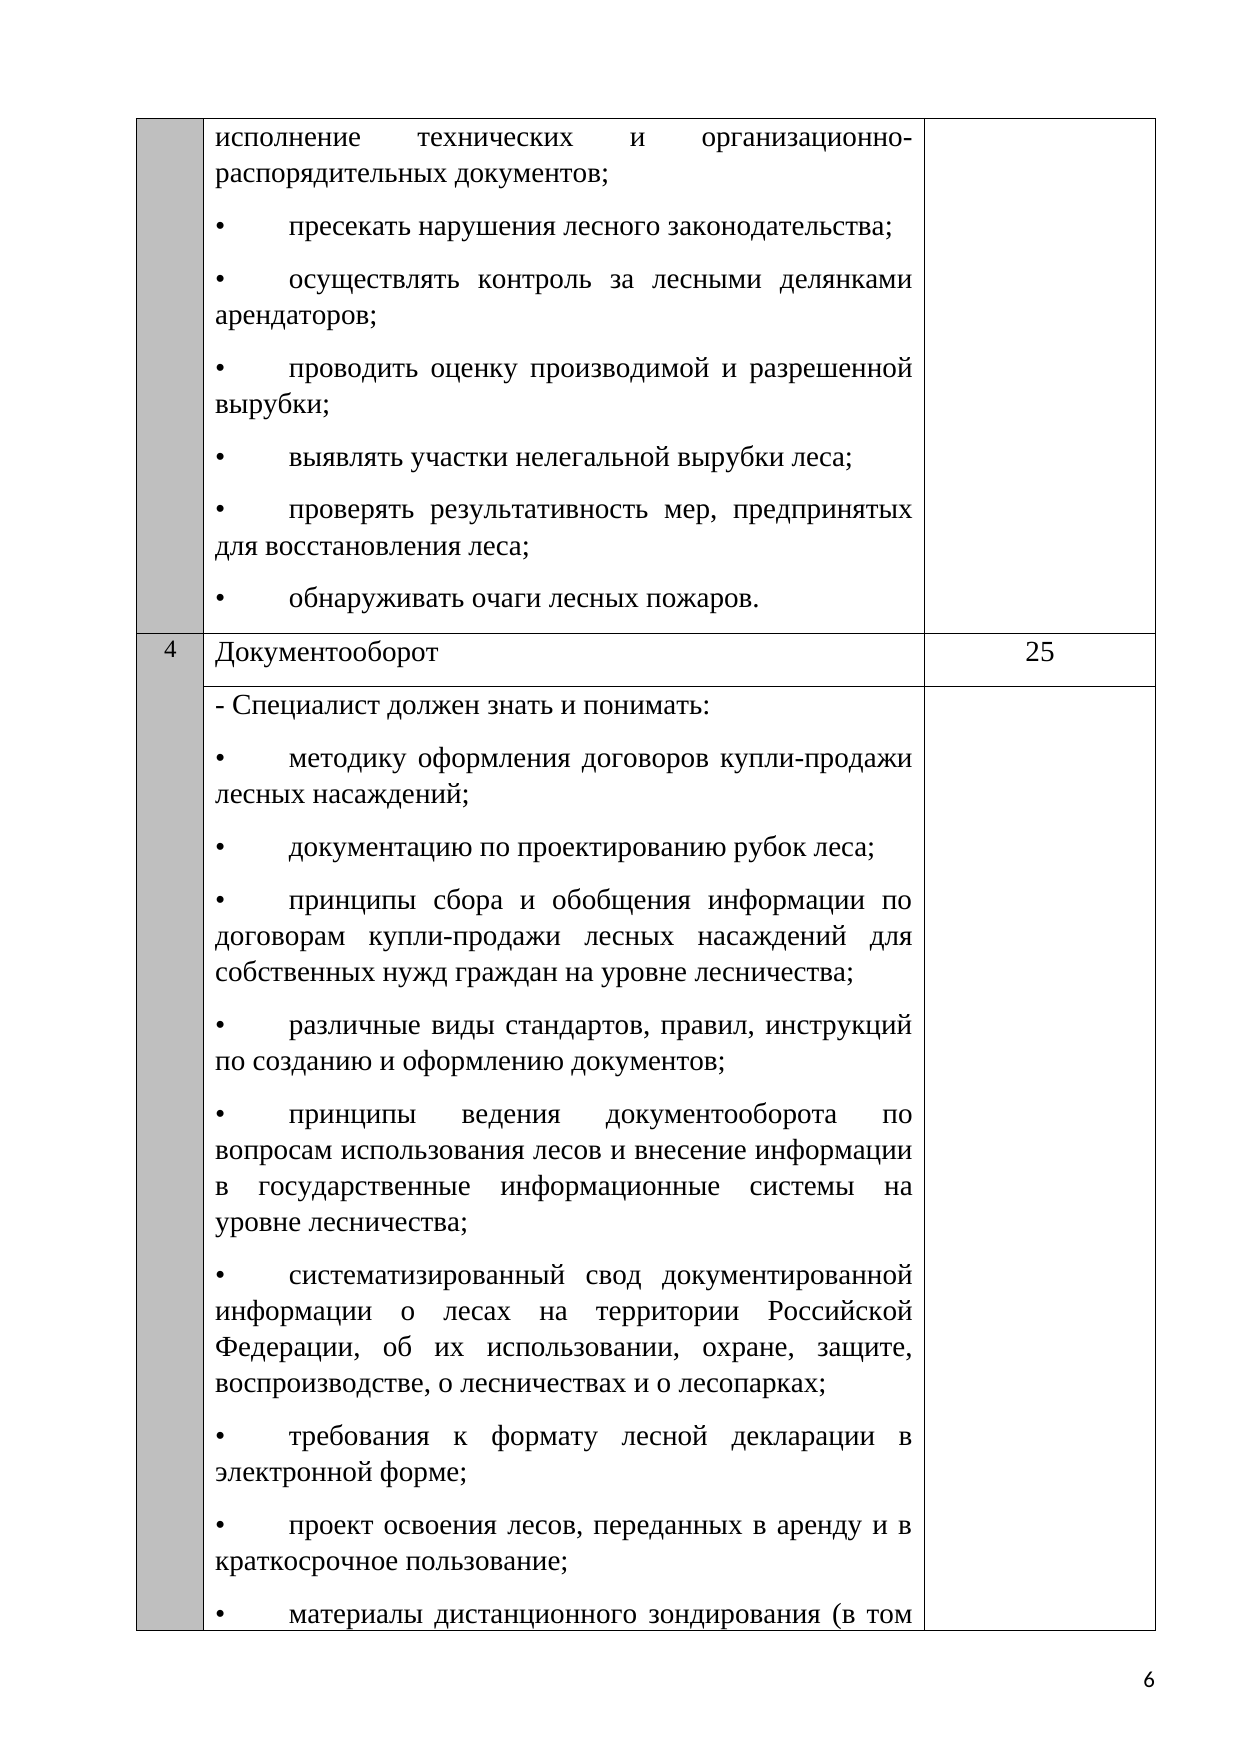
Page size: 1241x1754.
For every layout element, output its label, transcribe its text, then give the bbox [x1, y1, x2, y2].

table_cell 4 [137, 634, 203, 1630]
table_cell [204, 119, 924, 633]
table_cell [925, 119, 1155, 633]
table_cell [204, 687, 924, 1630]
table_cell [925, 687, 1155, 1630]
table_cell Документооборот [204, 634, 924, 686]
table_cell 25 [925, 634, 1155, 686]
